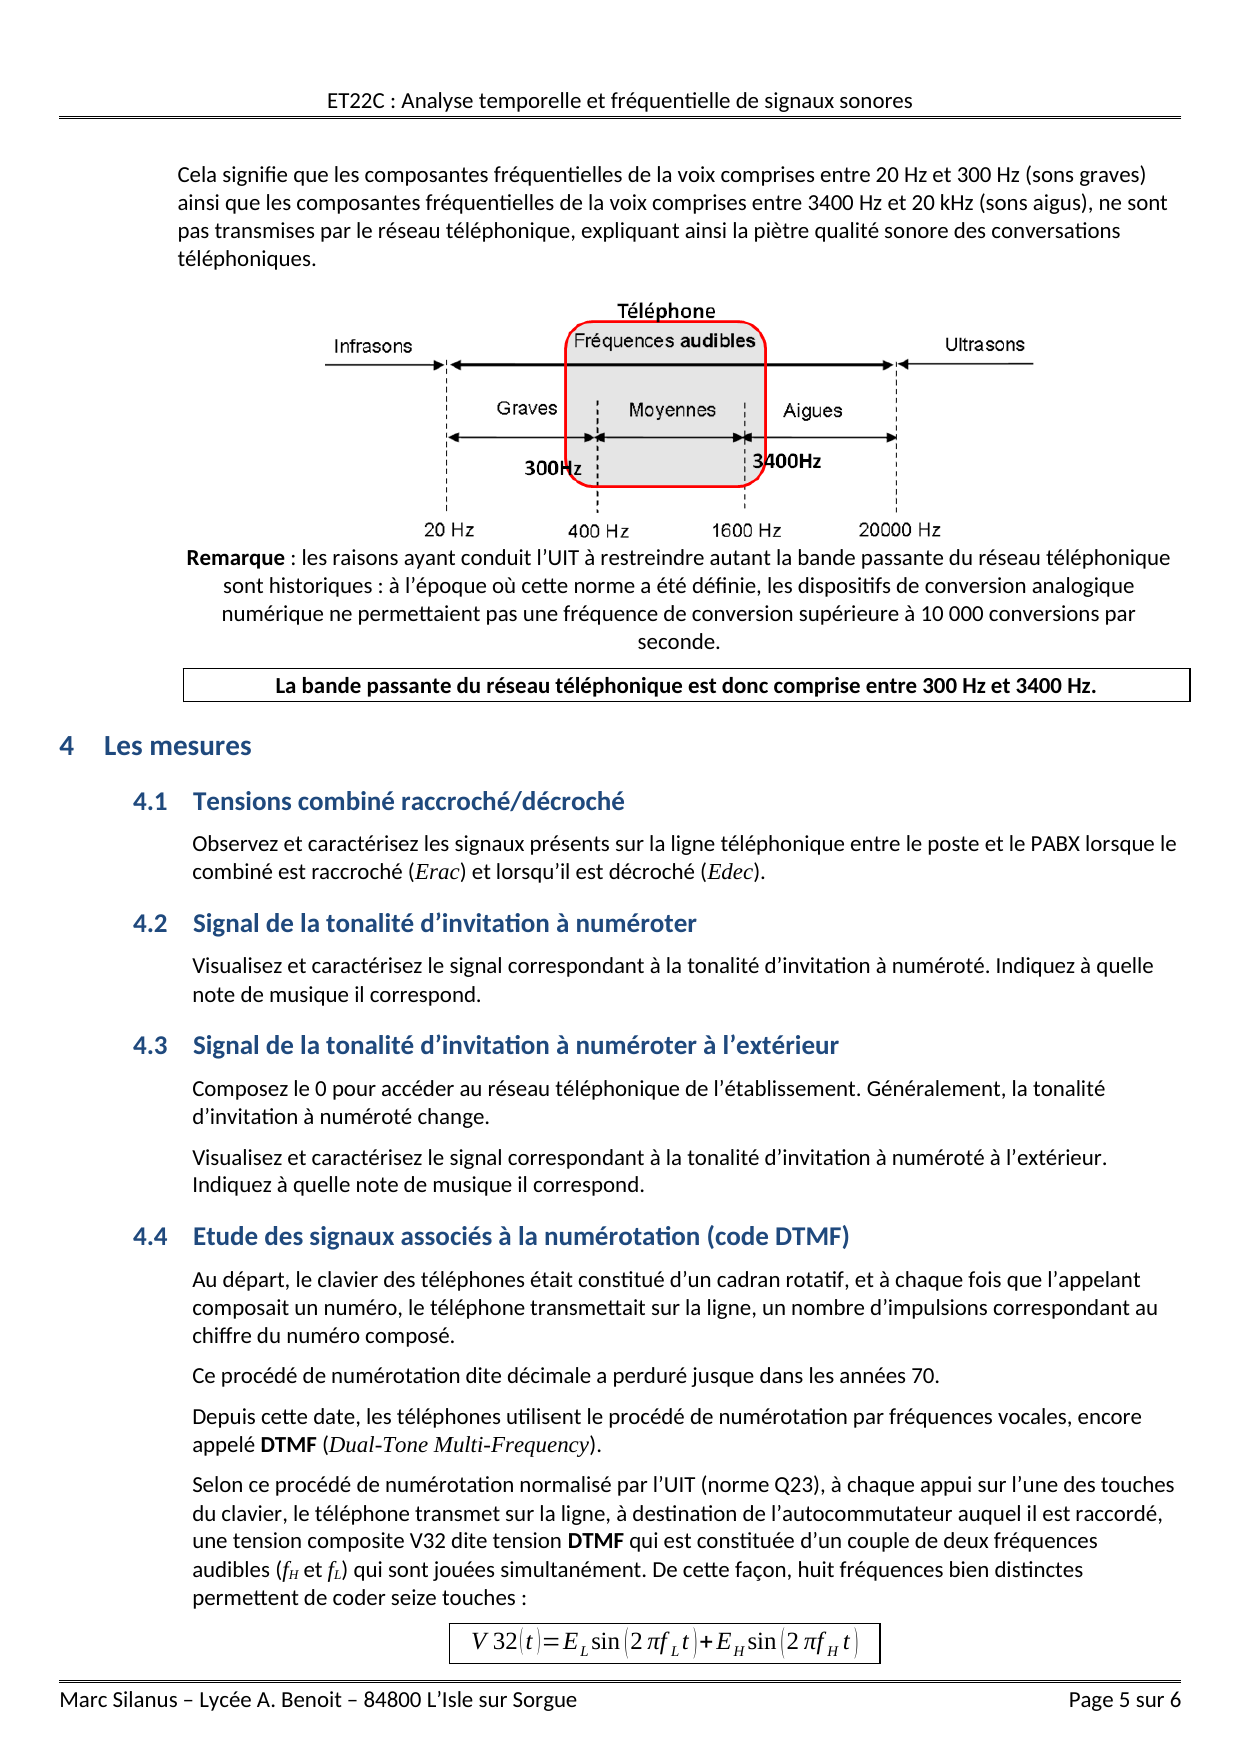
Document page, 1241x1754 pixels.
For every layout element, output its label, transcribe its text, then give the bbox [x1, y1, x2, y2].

text Ce procédé de numérotation dite décimale a perduré jusque dans les années 70. [192, 1362, 1181, 1389]
text Visualisez et caractérisez le signal correspondant à la tonalité d’invitation à numéroté à l’extérieur. Indiquez à quelle note de musique il correspond. [192, 1143, 1181, 1199]
text Visualisez et caractérisez le signal correspondant à la tonalité d’invitation à numéroté. Indiquez à quelle note de musique il correspond. [192, 952, 1181, 1008]
text La bande passante du réseau téléphonique est donc comprise entre 300 Hz et 3400 Hz. [184, 669, 1189, 701]
subtitle Etude des signaux associés à la numérotation (code DTMF) [133, 1219, 1181, 1252]
subtitle Tensions combiné raccroché/décroché [133, 784, 1181, 817]
subtitle Signal de la tonalité d’invitation à numéroter [133, 906, 1181, 939]
subtitle Les mesures [59, 727, 1181, 763]
text Cela signifie que les composantes fréquentielles de la voix comprises entre 20 Hz et 300 Hz (sons graves) ainsi que les composantes fréquentielles de la voix comprises entre 3400 Hz et 20 kHz (sons aigus), ne sont pas transmises par le réseau téléphonique, expliquant ainsi la piètre qualité sonore des conversations téléphoniques. [177, 160, 1181, 272]
text Selon ce procédé de numérotation normalisé par l’UIT (norme Q23), à chaque appui sur l’une des touches du clavier, le téléphone transmet sur la ligne, à destination de l’autocommutateur auquel il est raccordé, une tension composite V32 dite tension DTMF qui est constituée d’un couple de deux fréquences audibles (fH et fL) qui sont jouées simultanément. De cette façon, huit fréquences bien distinctes permettent de coder seize touches : [192, 1471, 1181, 1611]
picture [325, 284, 1034, 544]
text Au départ, le clavier des téléphones était constitué d’un cadran rotatif, et à chaque fois que l’appelant composait un numéro, le téléphone transmettait sur la ligne, un nombre d’impulsions correspondant au chiffre du numéro composé. [192, 1265, 1181, 1349]
text Observez et caractérisez les signaux présents sur la ligne téléphonique entre le poste et le PABX lorsque le combiné est raccroché (Erac) et lorsqu’il est décroché (Edec). [192, 829, 1181, 885]
subtitle Signal de la tonalité d’invitation à numéroter à l’extérieur [133, 1028, 1181, 1062]
text Depuis cette date, les téléphones utilisent le procédé de numérotation par fréquences vocales, encore appelé DTMF (Dual-Tone Multi-Frequency). [192, 1402, 1181, 1458]
text Composez le 0 pour accéder au réseau téléphonique de l’établissement. Généralement, la tonalité d’invitation à numéroté change. [192, 1074, 1181, 1130]
